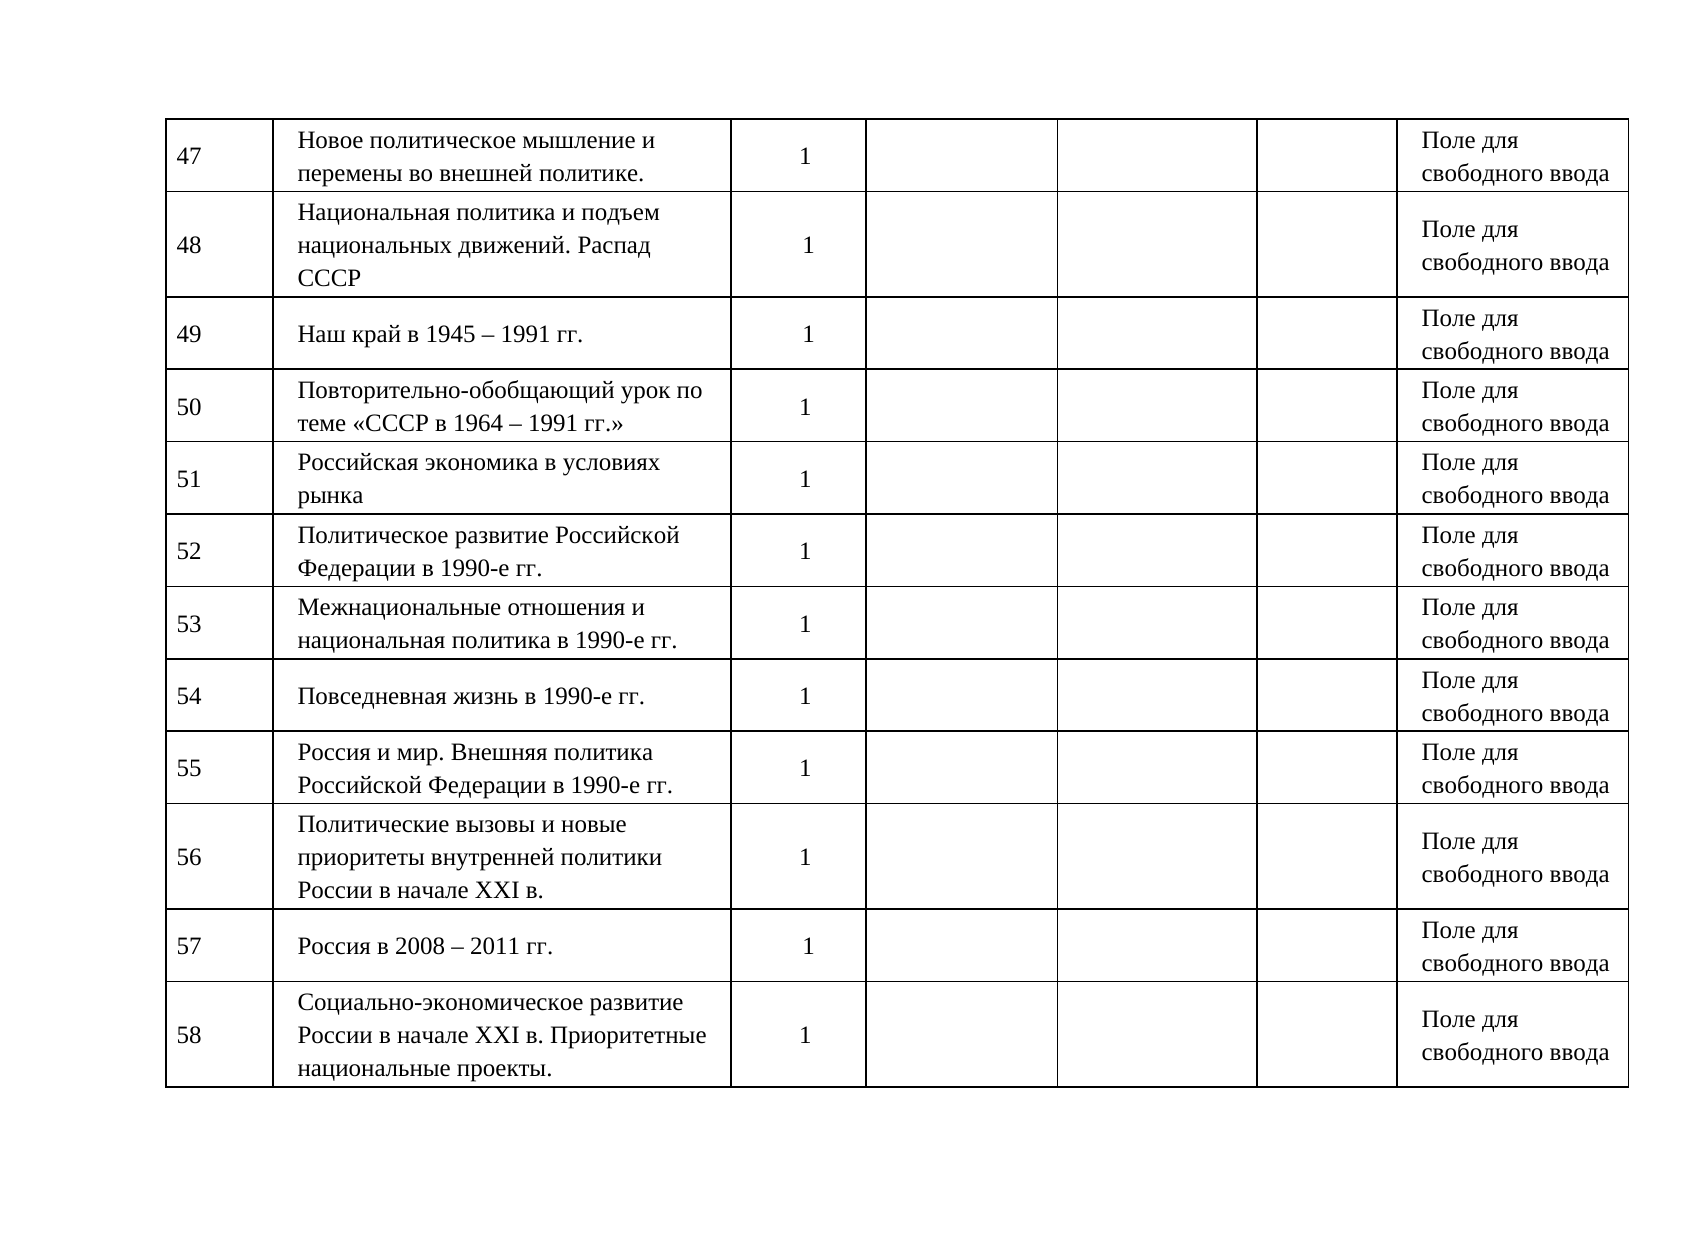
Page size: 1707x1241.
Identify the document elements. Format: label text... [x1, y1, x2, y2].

table_cell [867, 910, 1057, 981]
table_cell [1058, 804, 1256, 908]
table_cell 1 [732, 442, 865, 513]
table_cell 1 [732, 370, 865, 441]
table_cell [867, 370, 1057, 441]
table_cell [1258, 587, 1396, 658]
table_cell [1058, 660, 1256, 730]
table_cell 1 [732, 298, 865, 368]
table_cell 1 [732, 587, 865, 658]
table_cell [1058, 910, 1256, 981]
table_cell 52 [167, 515, 272, 586]
table_cell [1258, 515, 1396, 586]
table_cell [1398, 982, 1628, 1086]
table_cell Поле для свободного ввода [1398, 298, 1628, 368]
table_cell [1258, 910, 1396, 981]
table_cell 1 [732, 515, 865, 586]
table_cell [867, 515, 1057, 586]
table_cell 47 [167, 120, 272, 191]
table_cell 1 [732, 910, 865, 981]
table_cell [1258, 804, 1396, 908]
table_cell Поле для свободного ввода [1398, 515, 1628, 586]
table_cell [1058, 982, 1256, 1086]
table_cell 48 [167, 192, 272, 296]
table_cell Поле для свободного ввода [1398, 370, 1628, 441]
table_cell [1258, 298, 1396, 368]
table_cell 57 [167, 910, 272, 981]
table_cell 1 [732, 804, 865, 908]
table_cell [867, 298, 1057, 368]
table_cell [1058, 442, 1256, 513]
table_cell Поле для свободного ввода [1398, 442, 1628, 513]
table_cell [1398, 120, 1628, 191]
table_cell Россия и мир. Внешняя политика Российской Федерации в 1990-е гг. [274, 732, 730, 803]
table_cell 1 [732, 732, 865, 803]
table_cell Поле для свободного ввода [1398, 732, 1628, 803]
table_cell Поле для свободного ввода [1398, 910, 1628, 981]
table_cell 50 [167, 370, 272, 441]
table_cell Национальная политика и подъем национальных движений. Распад СССР [274, 192, 730, 296]
table_cell Поле для свободного ввода [1398, 804, 1628, 908]
table_cell Российская экономика в условиях рынка [274, 442, 730, 513]
table_cell [1058, 370, 1256, 441]
table_cell [867, 982, 1057, 1086]
table_cell [1058, 120, 1256, 191]
table_cell Поле для свободного ввода [1398, 660, 1628, 730]
table_cell 1 [732, 120, 865, 191]
table_cell [1258, 660, 1396, 730]
table_cell [1258, 120, 1396, 191]
table_cell [867, 660, 1057, 730]
table_cell [1058, 298, 1256, 368]
table_cell 58 [167, 982, 272, 1086]
table_cell [867, 192, 1057, 296]
table_cell Политическое развитие Российской Федерации в 1990-е гг. [274, 515, 730, 586]
table_cell [1258, 442, 1396, 513]
table_cell [1258, 370, 1396, 441]
table_cell [1058, 732, 1256, 803]
table_cell Поле для свободного ввода [1398, 192, 1628, 296]
table_cell Новое политическое мышление и перемены во внешней политике. [274, 120, 730, 191]
table_cell 54 [167, 660, 272, 730]
table_cell 56 [167, 804, 272, 908]
table_cell [1058, 192, 1256, 296]
table_cell [1058, 587, 1256, 658]
table_cell 1 [732, 192, 865, 296]
table_cell [1058, 515, 1256, 586]
table_cell [867, 804, 1057, 908]
table_cell [1258, 982, 1396, 1086]
table_cell Поле для свободного ввода [1398, 587, 1628, 658]
table_cell Межнациональные отношения и национальная политика в 1990-е гг. [274, 587, 730, 658]
table_cell 49 [167, 298, 272, 368]
table_cell Наш край в 1945 – 1991 гг. [274, 298, 730, 368]
table_cell Повторительно-обобщающий урок по теме «СССР в 1964 – 1991 гг.» [274, 370, 730, 441]
table_cell [867, 732, 1057, 803]
table_cell 1 [732, 982, 865, 1086]
table_cell [1258, 192, 1396, 296]
table_cell Повседневная жизнь в 1990-е гг. [274, 660, 730, 730]
table_cell Политические вызовы и новые приоритеты внутренней политики России в начале ХХI в. [274, 804, 730, 908]
table_cell Россия в 2008 – 2011 гг. [274, 910, 730, 981]
table_cell [1258, 732, 1396, 803]
table_cell 51 [167, 442, 272, 513]
table_cell [867, 587, 1057, 658]
table_cell [867, 120, 1057, 191]
table_cell 53 [167, 587, 272, 658]
table_cell Социально-экономическое развитие России в начале ХХI в. Приоритетные национальные проекты. [274, 982, 730, 1086]
table_cell 1 [732, 660, 865, 730]
table_cell 55 [167, 732, 272, 803]
table_cell [867, 442, 1057, 513]
